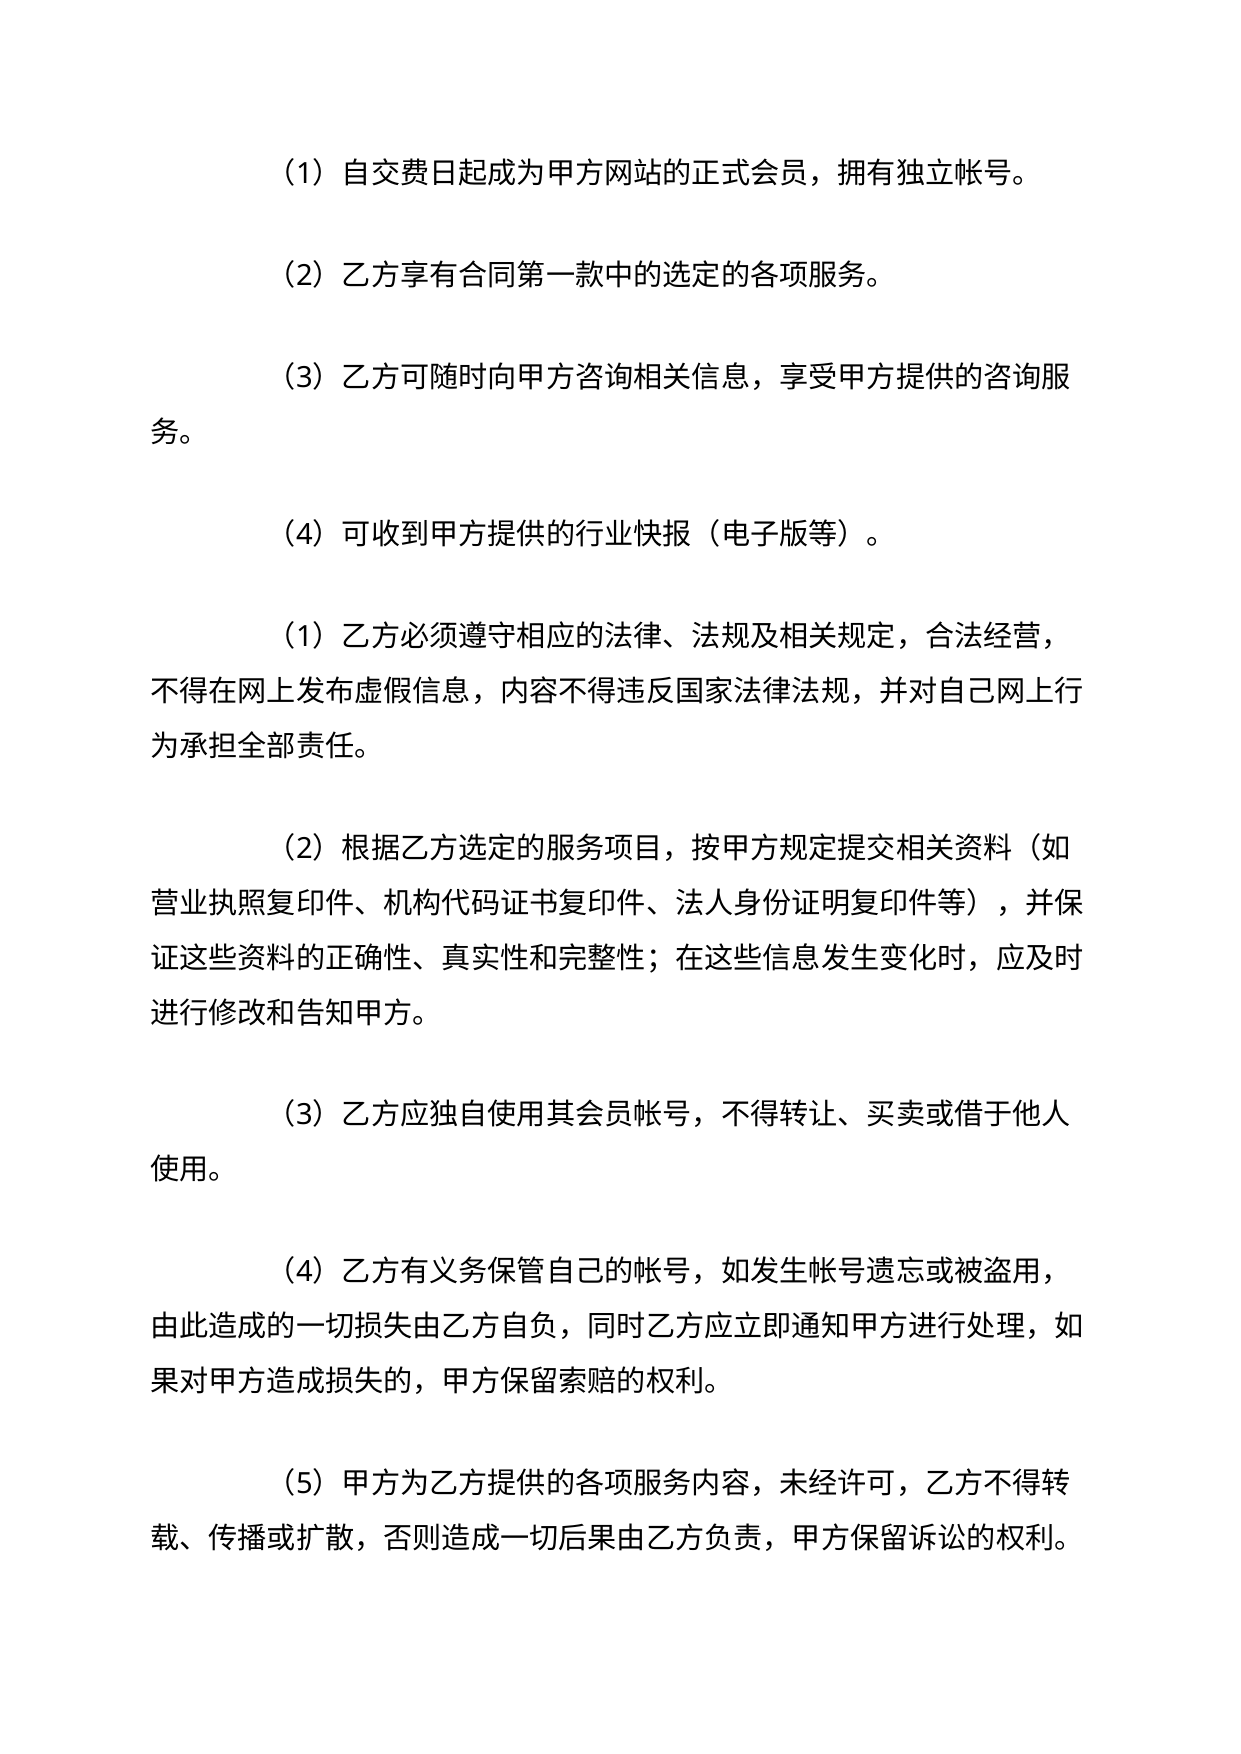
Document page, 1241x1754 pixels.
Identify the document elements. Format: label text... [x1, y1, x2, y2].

text （1）乙方必须遵守相应的法律、法规及相关规定，合法经营，不得在网上发布虚假信息，内容不得违反国家法律法规，并对自己网上行为承担全部责任。 [150, 613, 1090, 765]
text （3）乙方应独自使用其会员帐号，不得转让、买卖或借于他人使用。 [150, 1091, 1090, 1188]
text （4）乙方有义务保管自己的帐号，如发生帐号遗忘或被盗用，由此造成的一切损失由乙方自负，同时乙方应立即通知甲方进行处理，如果对甲方造成损失的，甲方保留索赔的权利。 [150, 1248, 1090, 1400]
text （4）可收到甲方提供的行业快报（电子版等）。 [150, 511, 1090, 553]
text （2）乙方享有合同第一款中的选定的各项服务。 [150, 252, 1090, 294]
text （5）甲方为乙方提供的各项服务内容，未经许可，乙方不得转载、传播或扩散，否则造成一切后果由乙方负责，甲方保留诉讼的权利。 [150, 1459, 1090, 1557]
text （3）乙方可随时向甲方咨询相关信息，享受甲方提供的咨询服务。 [150, 354, 1090, 451]
text （1）自交费日起成为甲方网站的正式会员，拥有独立帐号。 [150, 150, 1090, 192]
text （2）根据乙方选定的服务项目，按甲方规定提交相关资料（如营业执照复印件、机构代码证书复印件、法人身份证明复印件等），并保证这些资料的正确性、真实性和完整性；在这些信息发生变化时，应及时进行修改和告知甲方。 [150, 824, 1090, 1031]
